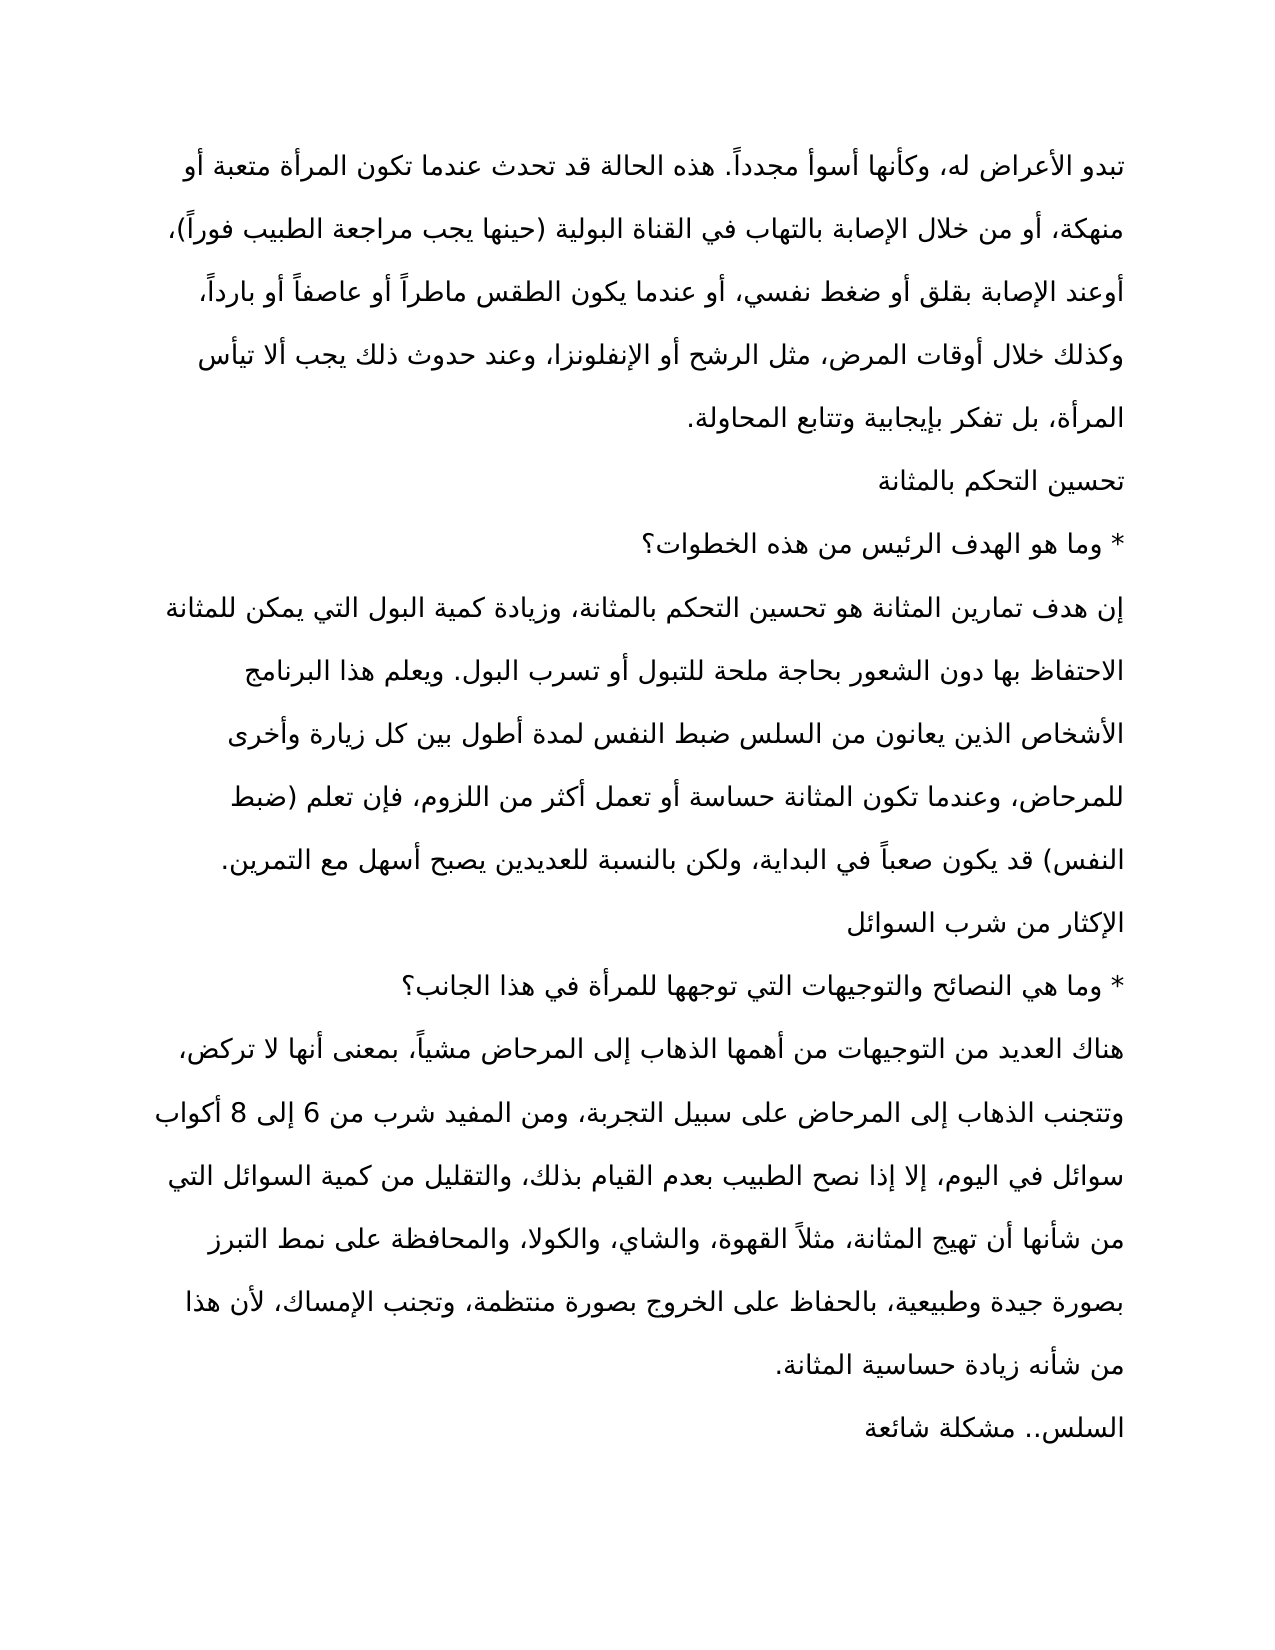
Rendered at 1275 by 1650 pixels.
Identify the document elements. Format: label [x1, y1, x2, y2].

text [150, 150, 1125, 1444]
